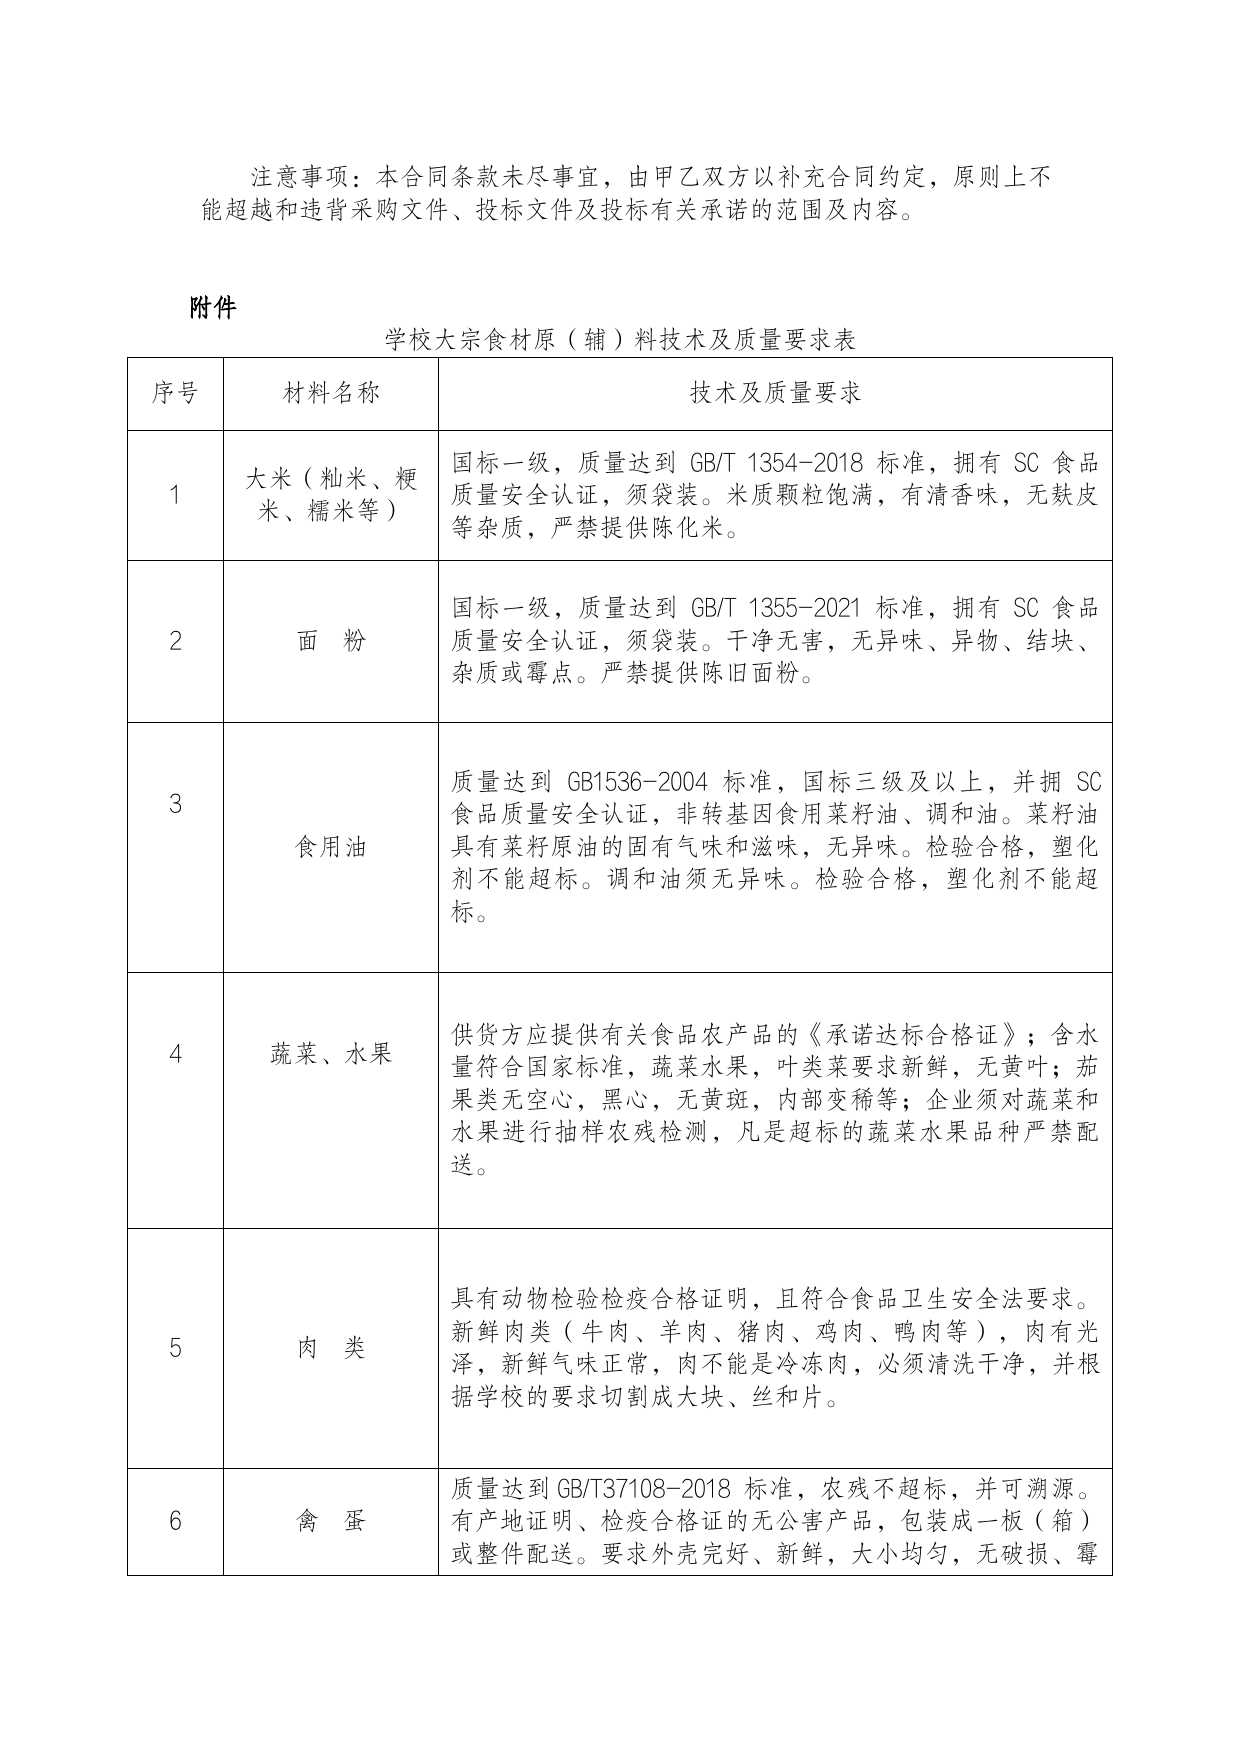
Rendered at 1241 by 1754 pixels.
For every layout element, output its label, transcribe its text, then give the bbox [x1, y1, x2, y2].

text 注意事项：本合同条款未尽事宜，由甲乙双方以补充合同约定，原则上不能超越和违背采购文件、投标文件及投标有关承诺的范围及内容。 [199, 162, 1053, 227]
table_cell 2 [128, 561, 223, 722]
table_cell 4 [128, 973, 223, 1228]
table_cell 国标一级，质量达到 GB/T 1354-2018 标准，拥有 SC 食品质量安全认证，须袋装。米质颗粒饱满，有清香味，无麸皮等杂质，严禁提供陈化米。 [439, 431, 1112, 560]
table_cell 大米（籼米、粳米、糯米等） [224, 431, 438, 560]
table_cell 具有动物检验检疫合格证明，且符合食品卫生安全法要求。新鲜肉类（牛肉、羊肉、猪肉、鸡肉、鸭肉等），肉有光泽，新鲜气味正常，肉不能是冷冻肉，必须清洗干净，并根据学校的要求切割成大块、丝和片。 [439, 1229, 1112, 1468]
table_cell 5 [128, 1229, 223, 1468]
table_header 序号 [128, 358, 223, 430]
table_cell 质量达到 GB1536-2004 标准，国标三级及以上，并拥 SC食品质量安全认证，非转基因食用菜籽油、调和油。菜籽油具有菜籽原油的固有气味和滋味，无异味。检验合格，塑化剂不能超标。调和油须无异味。检验合格，塑化剂不能超标。 [439, 723, 1112, 972]
table_header 技术及质量要求 [439, 358, 1112, 430]
text 学校大宗食材原（辅）料技术及质量要求表 [187, 324, 1053, 357]
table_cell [439, 1469, 1112, 1575]
table_cell 面 粉 [224, 561, 438, 722]
table_cell 6 [128, 1469, 223, 1575]
table_cell 蔬菜、水果 [224, 973, 438, 1228]
table_cell 肉 类 [224, 1229, 438, 1468]
text 附件 [187, 292, 1053, 324]
table_header 材料名称 [224, 358, 438, 430]
table_cell 1 [128, 431, 223, 560]
table_cell 国标一级，质量达到 GB/T 1355-2021 标准，拥有 SC 食品质量安全认证，须袋装。干净无害，无异味、异物、结块、杂质或霉点。严禁提供陈旧面粉。 [439, 561, 1112, 722]
table_cell 禽 蛋 [224, 1469, 438, 1575]
table_cell 供货方应提供有关食品农产品的《承诺达标合格证》；含水量符合国家标准，蔬菜水果，叶类菜要求新鲜，无黄叶；茄果类无空心，黑心，无黄斑，内部变稀等；企业须对蔬菜和水果进行抽样农残检测，凡是超标的蔬菜水果品种严禁配送。 [439, 973, 1112, 1228]
table_cell 3 [128, 723, 223, 972]
table_cell 食用油 [224, 723, 438, 972]
